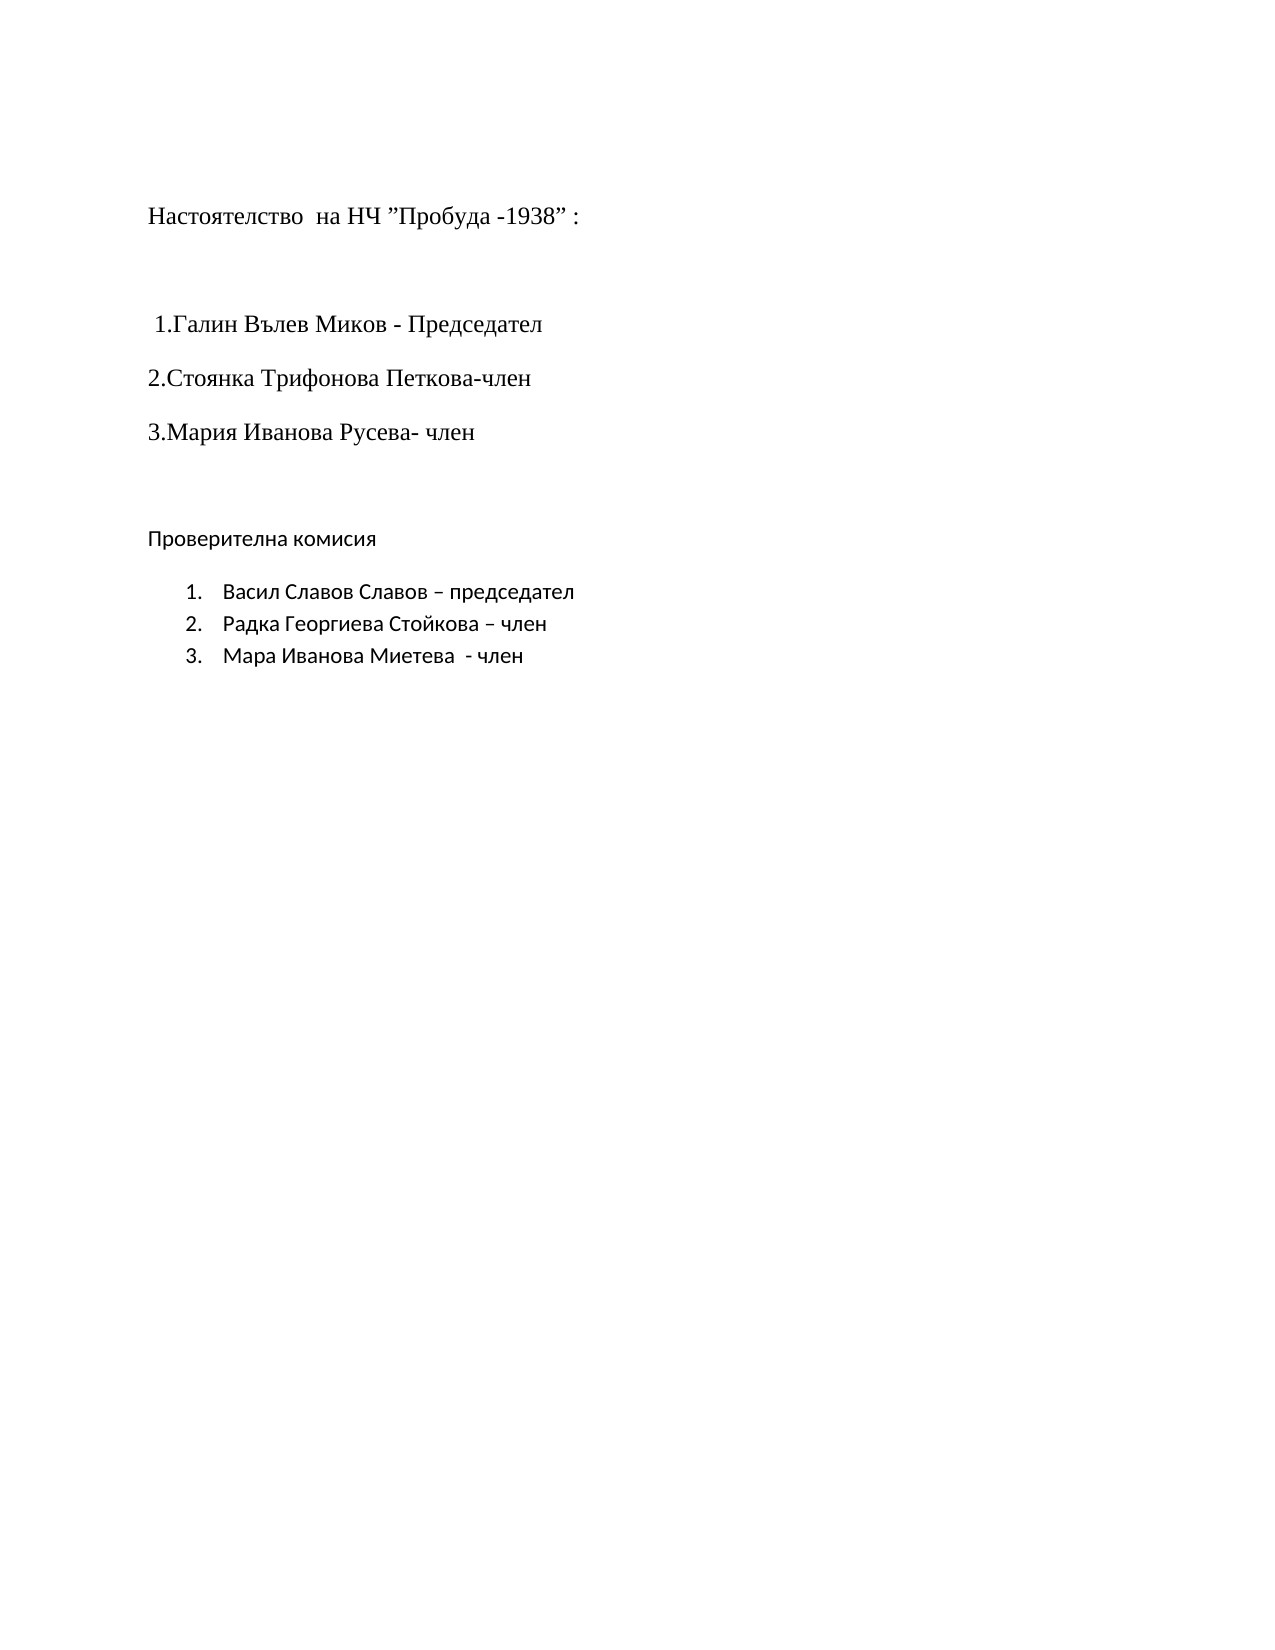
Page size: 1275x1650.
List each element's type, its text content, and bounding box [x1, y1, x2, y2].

text Настоятелство на НЧ ”Пробуда -1938” : [148, 201, 1127, 230]
text 3.Мария Иванова Русева- член [148, 417, 1127, 446]
list Васил Славов Славов – председател [185, 577, 1127, 605]
text Проверителна комисия [148, 524, 1127, 552]
list Радка Георгиева Стойкова – член [185, 609, 1127, 637]
text 1.Галин Вълев Миков - Председател [148, 309, 1127, 338]
list Мара Иванова Миетева - член [185, 641, 1127, 669]
text 2.Стоянка Трифонова Петкова-член [148, 363, 1127, 392]
